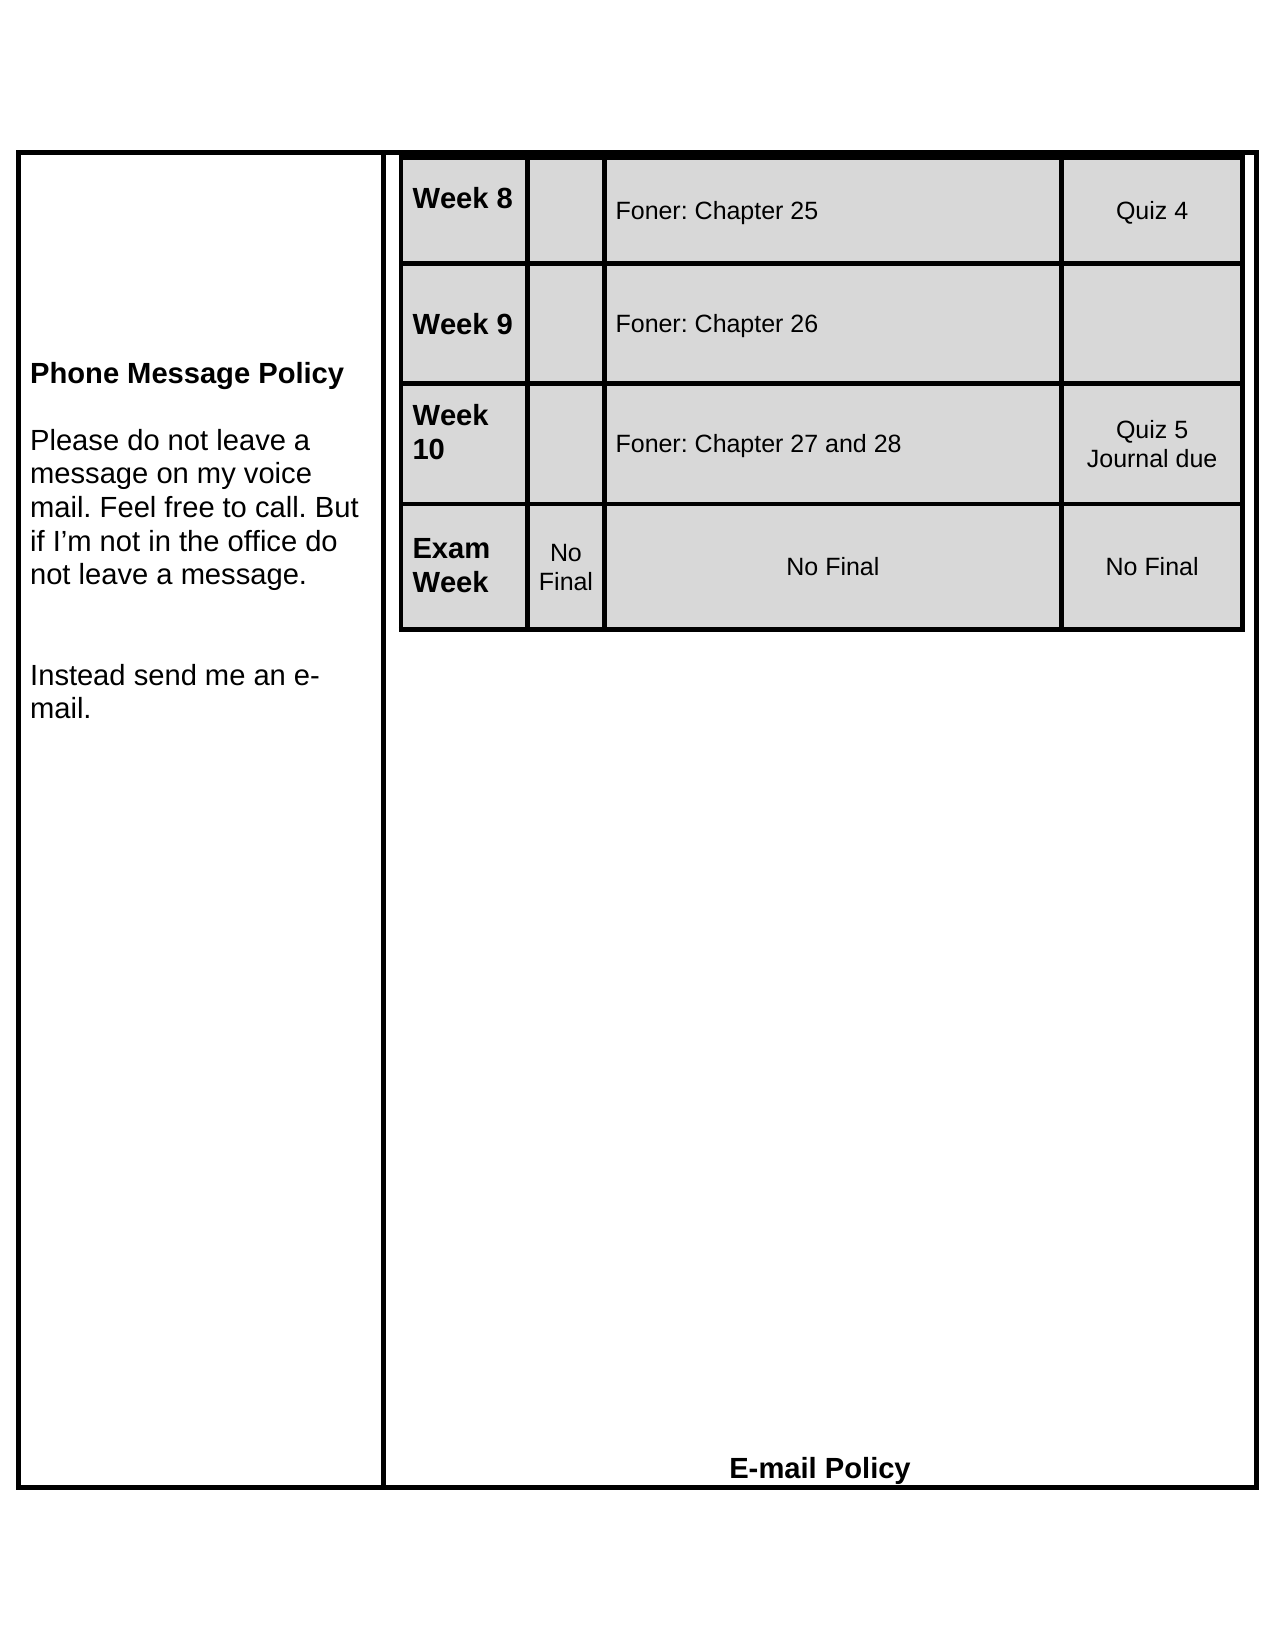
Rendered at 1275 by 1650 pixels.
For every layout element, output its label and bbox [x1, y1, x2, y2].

table_header [21, 155, 381, 1485]
table_header [386, 155, 1254, 1485]
